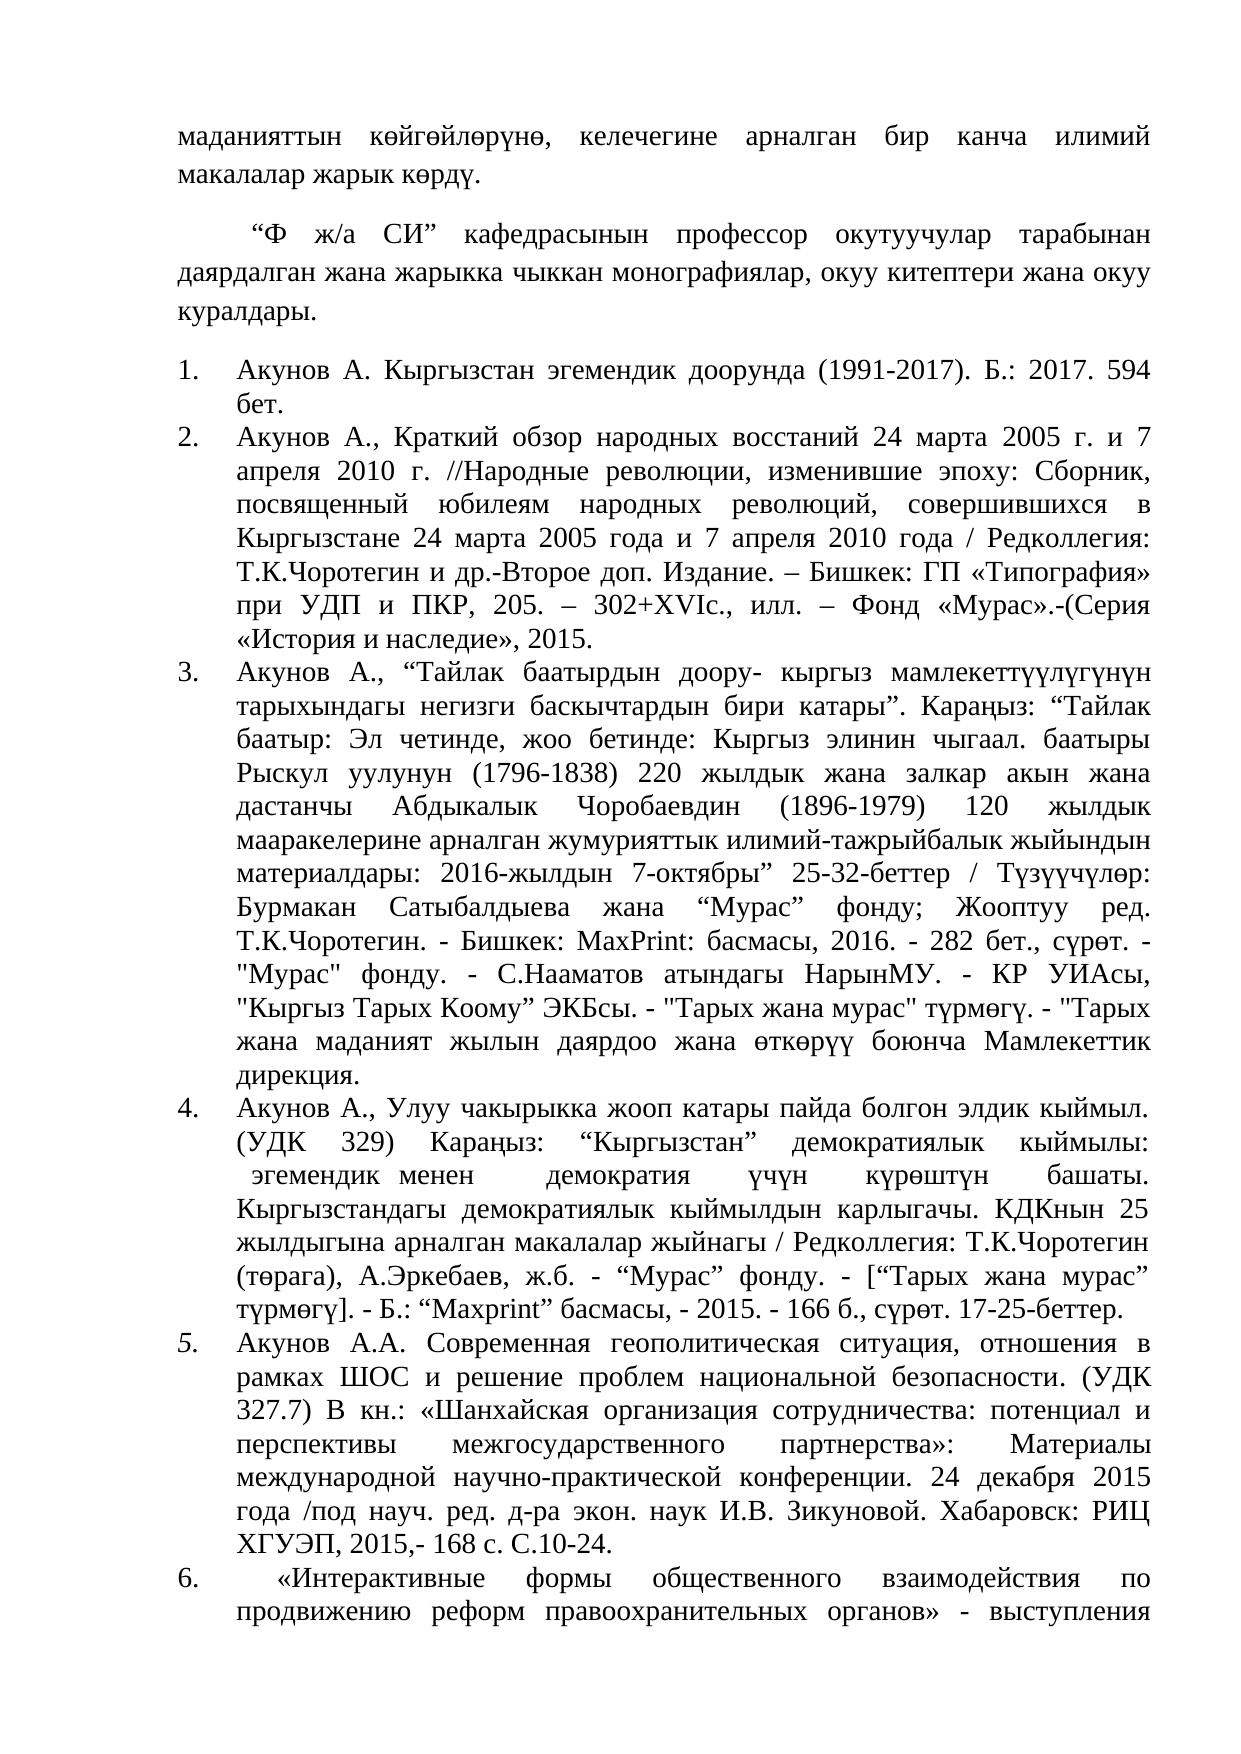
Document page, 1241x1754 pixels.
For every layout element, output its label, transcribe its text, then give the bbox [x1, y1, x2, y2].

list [177, 1560, 1152, 1627]
list Акунов А., Краткий обзор народных восстаний 24 марта 2005 г. и 7 апреля 2010 г. //Народные революции, изменившие эпоху: Сборник, посвященный юбилеям народных революций, совершившихся в Кыргызстане 24 марта 2005 года и 7 апреля 2010 года / Редколлегия: Т.К.Чоротегин и др.-Второе доп. Издание. – Бишкек: ГП «Типография» при УДП и ПКР, 205. – 302+XVIс., илл. – Фонд «Мурас».-(Серия «История и наследие», 2015. [177, 419, 1152, 654]
list Акунов А.А. Современная геополитическая ситуация, отношения в рамках ШОС и решение проблем национальной безопасности. (УДК 327.7) В кн.: «Шанхайская организация сотрудничества: потенциал и перспективы межгосударственного партнерства»: Материалы международной научно-практической конференции. 24 декабря 2015 года /под науч. ред. д-ра экон. наук И.В. Зикуновой. Хабаровск: РИЦ ХГУЭП, 2015,- 168 с. С.10-24. [177, 1325, 1152, 1560]
list Акунов А., Улуу чакырыкка жооп катары пайда болгон элдик кыймыл. (УДК 329) Караңыз: “Кыргызстан” демократиялык кыймылы: эгемендик менен демократия үчүн күрөштүн башаты. Кыргызстандагы демократиялык кыймылдын карлыгачы. КДКнын 25 жылдыгына арналган макалалар жыйнагы / Редколлегия: Т.К.Чоротегин (төрага), А.Эркебаев, ж.б. - “Мурас” фонду. - [“Тарых жана мурас” түрмөгү]. - Б.: “Махрrint” басмасы, - 2015. - 166 б., сүрөт. 17-25-беттер. [177, 1090, 1149, 1325]
text “Ф ж/а СИ” кафедрасынын профессор окутуучулар тарабынан даярдалган жана жарыкка чыккан монографиялар, окуу китептери жана окуу куралдары. [177, 216, 1152, 327]
list Акунов А. Кыргызстан эгемендик доорунда (1991-2017). Б.: 2017. 594 бет. [177, 352, 1152, 419]
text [177, 118, 1152, 190]
list Акунов А., “Тайлак баатырдын доору- кыргыз мамлекеттүүлүгүнүн тарыхындагы негизги баскычтардын бири катары”. Караңыз: “Тайлак баатыр: Эл четинде, жоо бетинде: Кыргыз элинин чыгаал. баатыры Рыскул уулунун (1796-1838) 220 жылдык жана залкар акын жана дастанчы Абдыкалык Чоробаевдин (1896-1979) 120 жылдык мааракелерине арналган жумурияттык илимий-тажрыйбалык жыйындын материалдары: 2016-жылдын 7-октябры” 25-32-беттер / Түзүүчүлөр: Бурмакан Сатыбалдыева жана “Мурас” фонду; Жооптуу ред. Т.К.Чоротегин. - Бишкек: МахРrint: басмасы, 2016. - 282 бет., сүрөт. - "Мурас" фонду. - С.Нааматов атындагы НарынМУ. - КР УИАсы, "Кыргыз Тарых Коому” ЭКБсы. - "Тарых жана мурас" түрмөгү. - "Тарых жана маданият жылын даярдоо жана өткөрүү боюнча Мамлекеттик дирекция. [177, 654, 1152, 1090]
